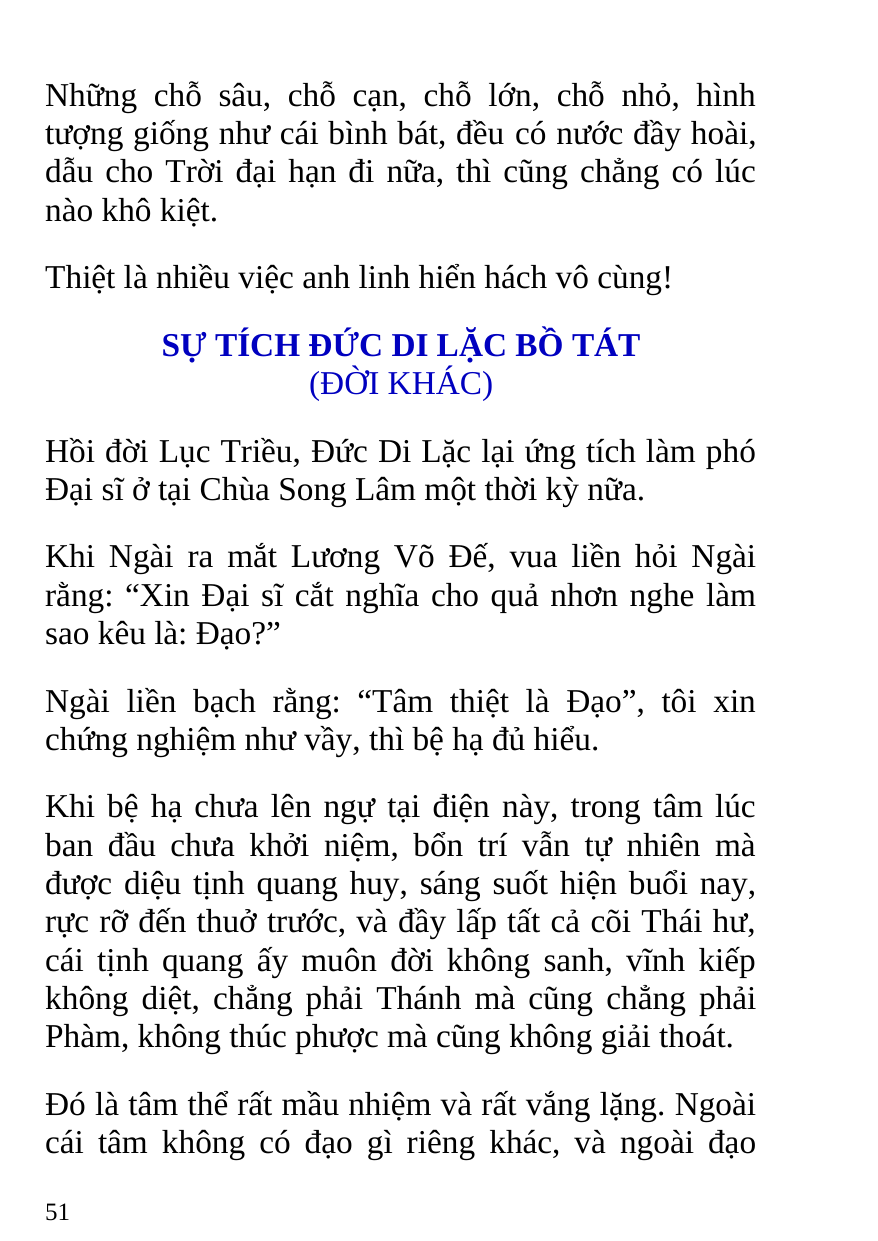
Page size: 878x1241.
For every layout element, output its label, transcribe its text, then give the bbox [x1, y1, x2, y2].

text Thiệt là nhiều việc anh linh hiển hách vô cùng! [45, 257, 757, 296]
text Những chỗ sâu, chỗ cạn, chỗ lớn, chỗ nhỏ, hình tượng giống như cái bình bát, đều có nước đầy hoài, dẫu cho Trời đại hạn đi nữa, thì cũng chẳng có lúc nào khô kiệt. [45, 75, 757, 228]
text SỰ TÍCH ĐỨC DI LẶC BỒ TÁT [45, 325, 757, 363]
text Khi bệ hạ chưa lên ngự tại điện này, trong tâm lúc ban đầu chưa khởi niệm, bổn trí vẫn tự nhiên mà được diệu tịnh quang huy, sáng suốt hiện buổi nay, rực rỡ đến thuở trước, và đầy lấp tất cả cõi Thái hư, cái tịnh quang ấy muôn đời không sanh, vĩnh kiếp không diệt, chẳng phải Thánh mà cũng chẳng phải Phàm, không thúc phược mà cũng không giải thoát. [45, 787, 757, 1055]
text (ĐỜI KHÁC) [45, 363, 757, 402]
text Khi Ngài ra mắt Lương Võ Đế, vua liền hỏi Ngài rằng: “Xin Đại sĩ cắt nghĩa cho quả nhơn nghe làm sao kêu là: Đạo?” [45, 537, 757, 652]
text Ngài liền bạch rằng: “Tâm thiệt là Đạo”, tôi xin chứng nghiệm như vầy, thì bệ hạ đủ hiểu. [45, 681, 757, 757]
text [45, 1084, 757, 1161]
text Hồi đời Lục Triều, Đức Di Lặc lại ứng tích làm phó Đại sĩ ở tại Chùa Song Lâm một thời kỳ nữa. [45, 431, 757, 507]
